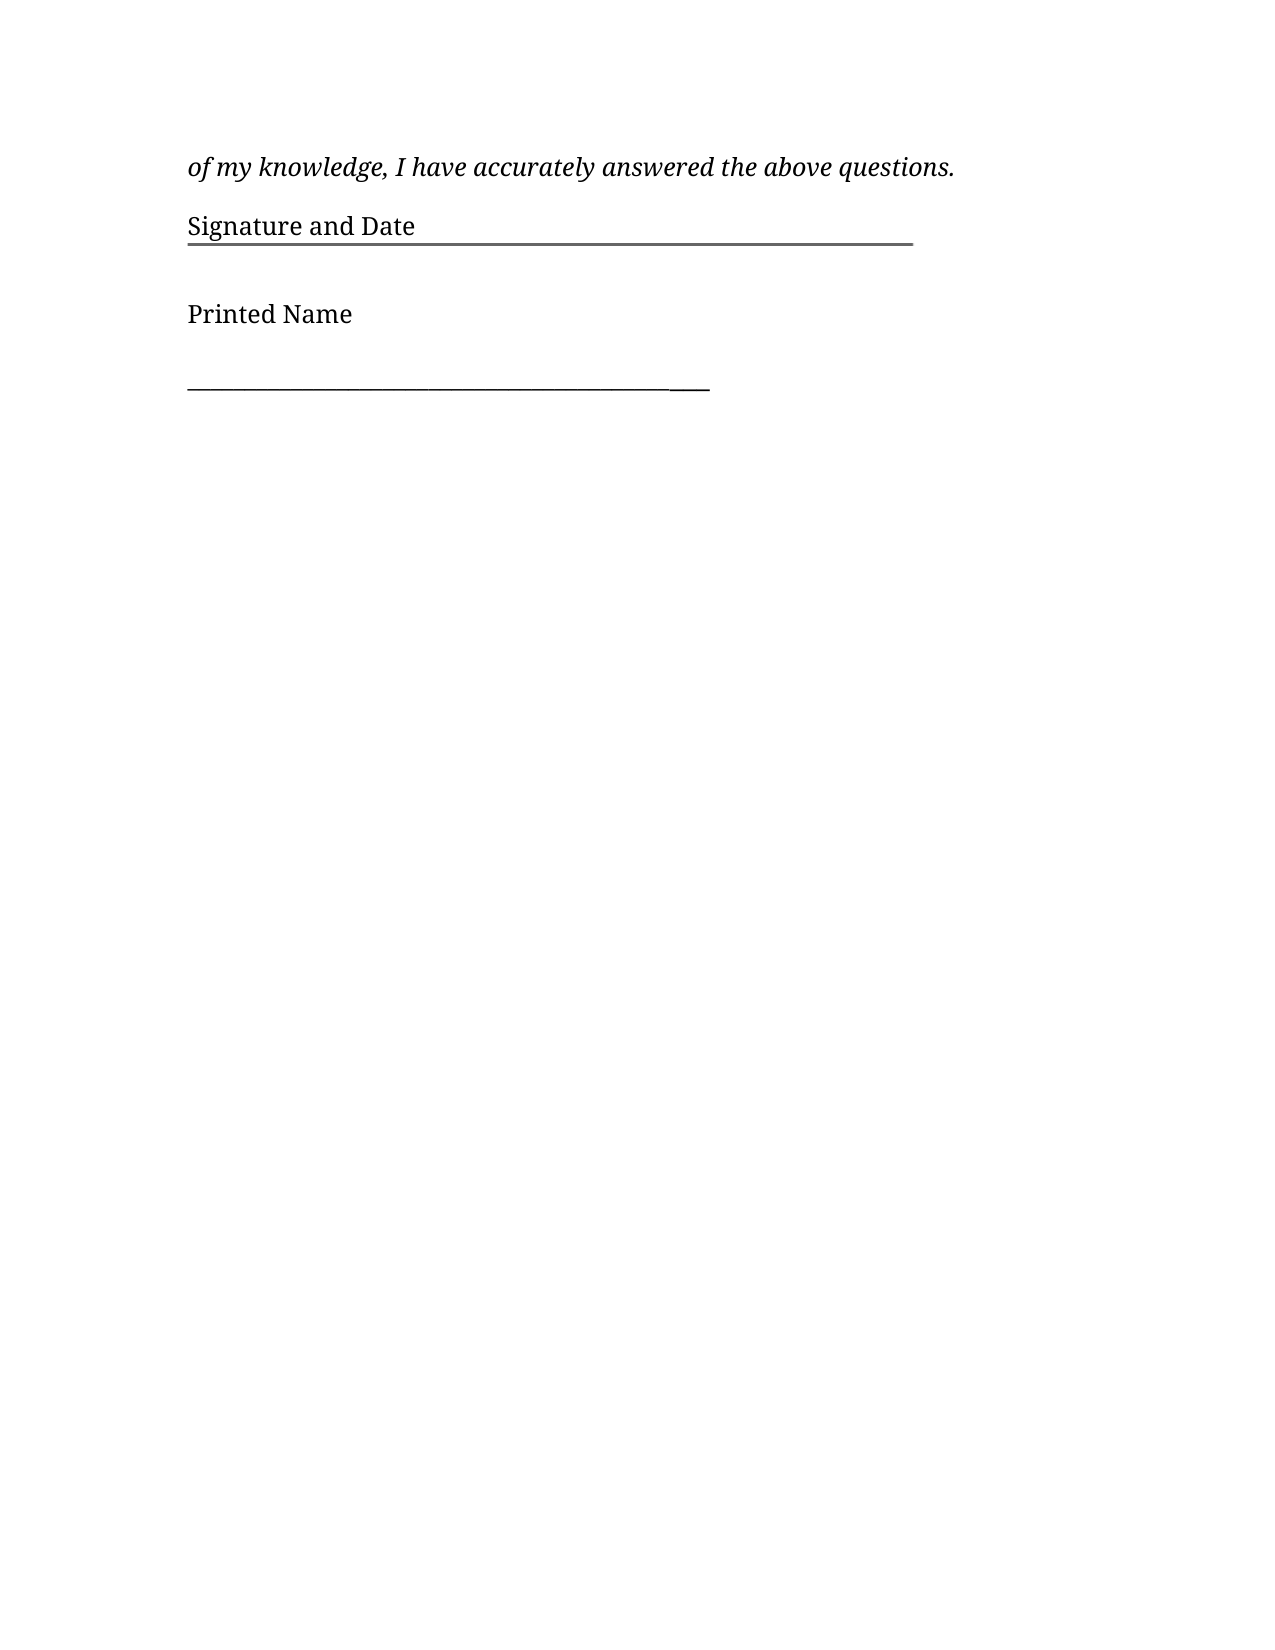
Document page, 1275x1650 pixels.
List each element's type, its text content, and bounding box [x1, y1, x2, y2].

text Printed Name [187, 297, 1087, 331]
text _____________________________________________ [187, 356, 1087, 396]
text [187, 150, 1087, 184]
text Signature and Date [187, 209, 1087, 272]
